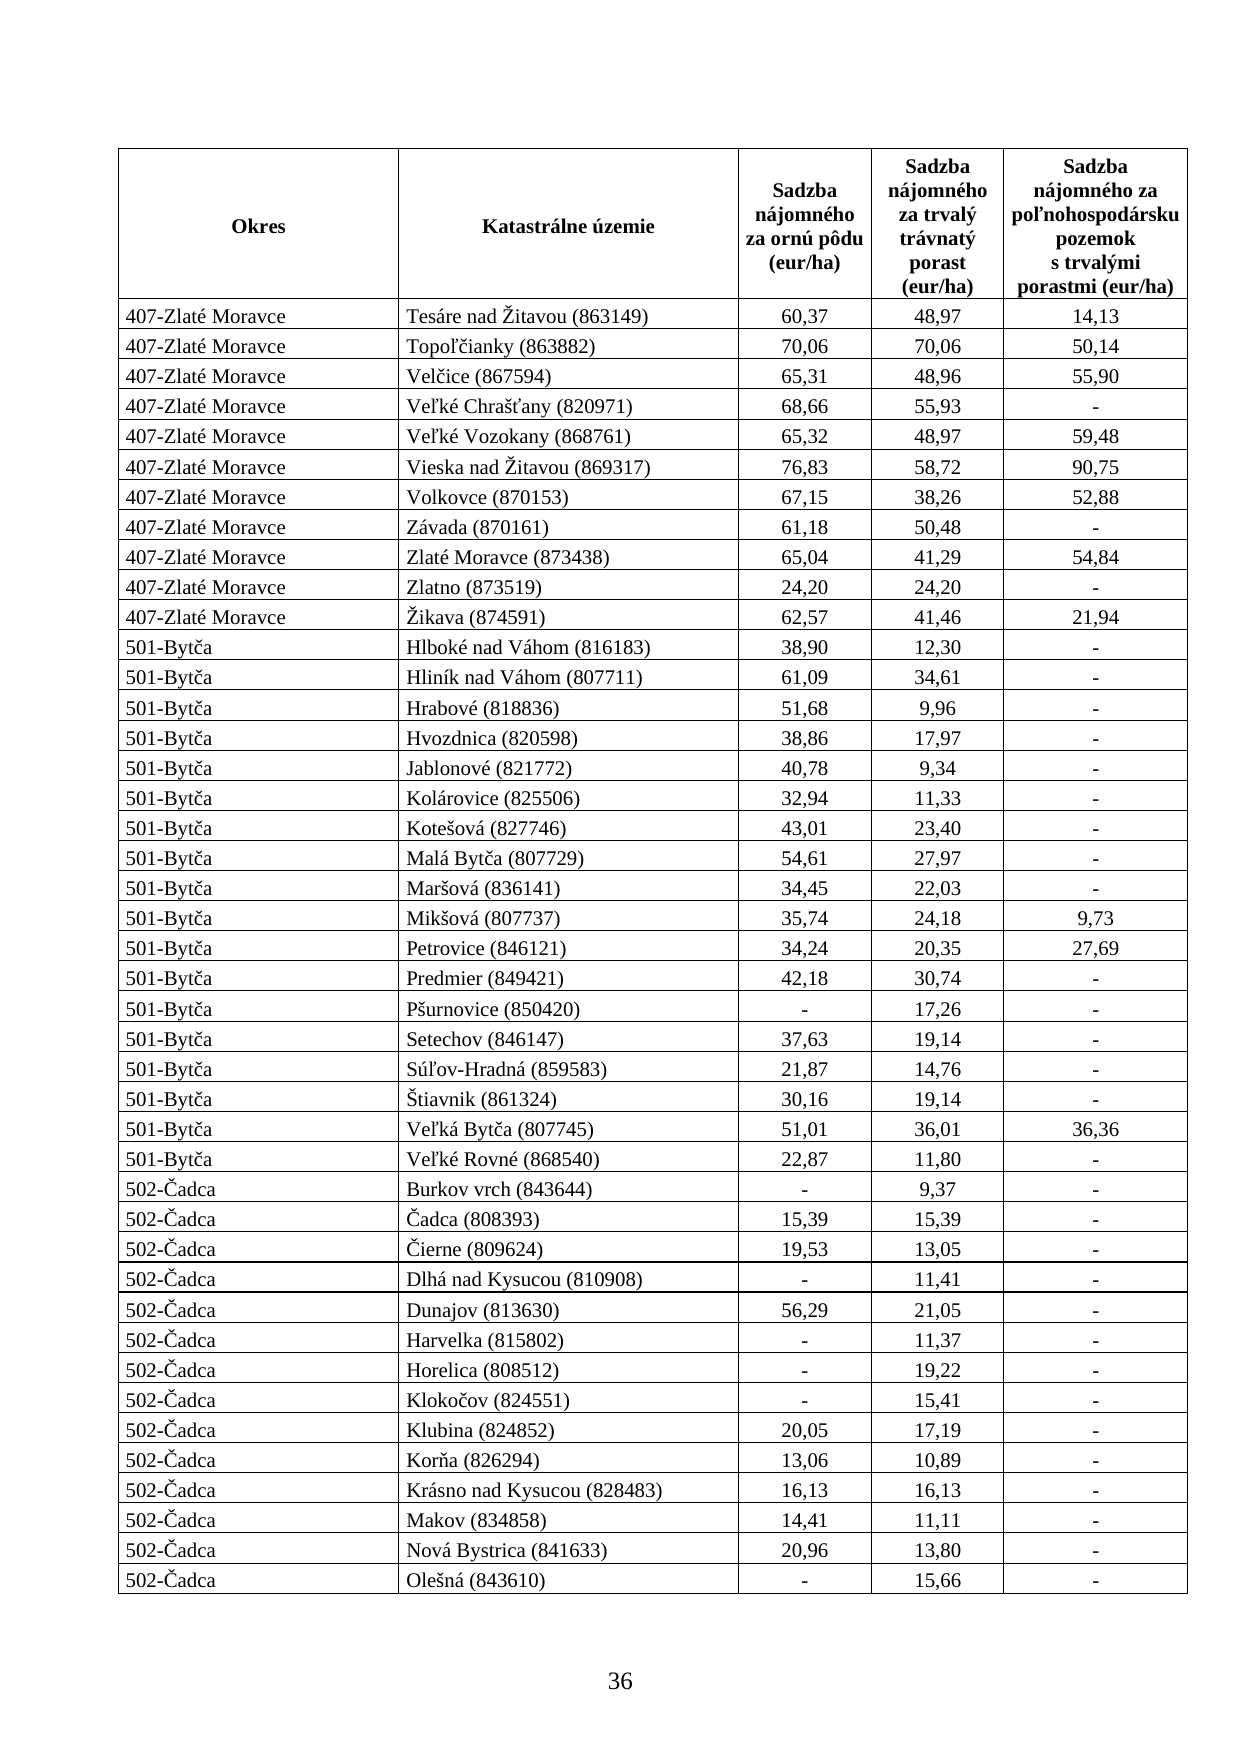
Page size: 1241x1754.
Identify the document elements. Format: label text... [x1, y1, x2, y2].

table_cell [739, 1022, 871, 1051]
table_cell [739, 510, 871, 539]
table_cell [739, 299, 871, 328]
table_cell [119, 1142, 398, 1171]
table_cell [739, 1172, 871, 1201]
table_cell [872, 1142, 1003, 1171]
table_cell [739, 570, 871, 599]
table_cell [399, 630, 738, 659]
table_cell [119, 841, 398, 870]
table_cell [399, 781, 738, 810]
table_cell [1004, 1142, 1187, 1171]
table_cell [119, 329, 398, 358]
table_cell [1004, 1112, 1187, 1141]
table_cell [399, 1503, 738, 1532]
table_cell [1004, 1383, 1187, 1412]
table_header Okres [119, 149, 398, 298]
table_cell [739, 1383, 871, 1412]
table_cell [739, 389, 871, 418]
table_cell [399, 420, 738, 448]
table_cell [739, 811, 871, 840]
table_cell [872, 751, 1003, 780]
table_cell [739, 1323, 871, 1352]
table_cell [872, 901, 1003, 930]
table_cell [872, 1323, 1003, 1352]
table_header Sadzba nájomného za trvalý trávnatý porast (eur/ha) [872, 149, 1003, 298]
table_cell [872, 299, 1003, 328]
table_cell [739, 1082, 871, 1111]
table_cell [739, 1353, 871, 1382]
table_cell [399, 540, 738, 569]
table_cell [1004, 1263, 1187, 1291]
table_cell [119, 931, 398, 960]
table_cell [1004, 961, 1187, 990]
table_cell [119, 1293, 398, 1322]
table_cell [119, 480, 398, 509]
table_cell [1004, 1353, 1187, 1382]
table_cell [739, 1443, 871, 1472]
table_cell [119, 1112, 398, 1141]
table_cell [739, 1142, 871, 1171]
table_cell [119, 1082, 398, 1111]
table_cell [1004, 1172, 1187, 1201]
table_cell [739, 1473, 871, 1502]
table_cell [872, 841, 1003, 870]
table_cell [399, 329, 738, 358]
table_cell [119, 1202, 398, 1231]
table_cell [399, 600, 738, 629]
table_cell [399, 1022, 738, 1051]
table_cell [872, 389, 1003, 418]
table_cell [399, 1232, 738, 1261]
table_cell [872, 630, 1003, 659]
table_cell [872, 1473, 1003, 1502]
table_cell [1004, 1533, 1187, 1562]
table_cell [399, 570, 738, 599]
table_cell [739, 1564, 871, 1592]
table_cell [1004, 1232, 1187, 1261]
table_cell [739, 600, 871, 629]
table_header Sadzba nájomného za poľnohospodársku pozemok s trvalými porastmi (eur/ha) [1004, 149, 1187, 298]
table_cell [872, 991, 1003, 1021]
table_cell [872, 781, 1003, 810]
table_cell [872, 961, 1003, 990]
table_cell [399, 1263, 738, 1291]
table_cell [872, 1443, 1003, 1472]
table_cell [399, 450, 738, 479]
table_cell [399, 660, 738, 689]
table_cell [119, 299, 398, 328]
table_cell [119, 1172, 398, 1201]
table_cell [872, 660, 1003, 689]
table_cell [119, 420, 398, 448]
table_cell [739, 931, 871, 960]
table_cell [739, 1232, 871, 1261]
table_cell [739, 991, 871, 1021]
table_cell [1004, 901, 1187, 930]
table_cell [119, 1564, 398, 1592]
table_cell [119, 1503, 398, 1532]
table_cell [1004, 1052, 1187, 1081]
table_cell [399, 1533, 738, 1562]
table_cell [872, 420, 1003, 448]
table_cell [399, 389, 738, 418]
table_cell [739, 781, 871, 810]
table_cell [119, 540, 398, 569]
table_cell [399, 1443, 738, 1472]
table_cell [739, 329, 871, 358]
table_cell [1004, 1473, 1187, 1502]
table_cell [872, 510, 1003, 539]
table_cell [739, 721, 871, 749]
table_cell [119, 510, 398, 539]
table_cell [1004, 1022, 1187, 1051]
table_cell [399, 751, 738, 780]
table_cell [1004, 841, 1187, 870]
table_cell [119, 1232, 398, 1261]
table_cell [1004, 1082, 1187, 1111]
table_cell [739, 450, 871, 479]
table_header Sadzba nájomného za ornú pôdu (eur/ha) [739, 149, 871, 298]
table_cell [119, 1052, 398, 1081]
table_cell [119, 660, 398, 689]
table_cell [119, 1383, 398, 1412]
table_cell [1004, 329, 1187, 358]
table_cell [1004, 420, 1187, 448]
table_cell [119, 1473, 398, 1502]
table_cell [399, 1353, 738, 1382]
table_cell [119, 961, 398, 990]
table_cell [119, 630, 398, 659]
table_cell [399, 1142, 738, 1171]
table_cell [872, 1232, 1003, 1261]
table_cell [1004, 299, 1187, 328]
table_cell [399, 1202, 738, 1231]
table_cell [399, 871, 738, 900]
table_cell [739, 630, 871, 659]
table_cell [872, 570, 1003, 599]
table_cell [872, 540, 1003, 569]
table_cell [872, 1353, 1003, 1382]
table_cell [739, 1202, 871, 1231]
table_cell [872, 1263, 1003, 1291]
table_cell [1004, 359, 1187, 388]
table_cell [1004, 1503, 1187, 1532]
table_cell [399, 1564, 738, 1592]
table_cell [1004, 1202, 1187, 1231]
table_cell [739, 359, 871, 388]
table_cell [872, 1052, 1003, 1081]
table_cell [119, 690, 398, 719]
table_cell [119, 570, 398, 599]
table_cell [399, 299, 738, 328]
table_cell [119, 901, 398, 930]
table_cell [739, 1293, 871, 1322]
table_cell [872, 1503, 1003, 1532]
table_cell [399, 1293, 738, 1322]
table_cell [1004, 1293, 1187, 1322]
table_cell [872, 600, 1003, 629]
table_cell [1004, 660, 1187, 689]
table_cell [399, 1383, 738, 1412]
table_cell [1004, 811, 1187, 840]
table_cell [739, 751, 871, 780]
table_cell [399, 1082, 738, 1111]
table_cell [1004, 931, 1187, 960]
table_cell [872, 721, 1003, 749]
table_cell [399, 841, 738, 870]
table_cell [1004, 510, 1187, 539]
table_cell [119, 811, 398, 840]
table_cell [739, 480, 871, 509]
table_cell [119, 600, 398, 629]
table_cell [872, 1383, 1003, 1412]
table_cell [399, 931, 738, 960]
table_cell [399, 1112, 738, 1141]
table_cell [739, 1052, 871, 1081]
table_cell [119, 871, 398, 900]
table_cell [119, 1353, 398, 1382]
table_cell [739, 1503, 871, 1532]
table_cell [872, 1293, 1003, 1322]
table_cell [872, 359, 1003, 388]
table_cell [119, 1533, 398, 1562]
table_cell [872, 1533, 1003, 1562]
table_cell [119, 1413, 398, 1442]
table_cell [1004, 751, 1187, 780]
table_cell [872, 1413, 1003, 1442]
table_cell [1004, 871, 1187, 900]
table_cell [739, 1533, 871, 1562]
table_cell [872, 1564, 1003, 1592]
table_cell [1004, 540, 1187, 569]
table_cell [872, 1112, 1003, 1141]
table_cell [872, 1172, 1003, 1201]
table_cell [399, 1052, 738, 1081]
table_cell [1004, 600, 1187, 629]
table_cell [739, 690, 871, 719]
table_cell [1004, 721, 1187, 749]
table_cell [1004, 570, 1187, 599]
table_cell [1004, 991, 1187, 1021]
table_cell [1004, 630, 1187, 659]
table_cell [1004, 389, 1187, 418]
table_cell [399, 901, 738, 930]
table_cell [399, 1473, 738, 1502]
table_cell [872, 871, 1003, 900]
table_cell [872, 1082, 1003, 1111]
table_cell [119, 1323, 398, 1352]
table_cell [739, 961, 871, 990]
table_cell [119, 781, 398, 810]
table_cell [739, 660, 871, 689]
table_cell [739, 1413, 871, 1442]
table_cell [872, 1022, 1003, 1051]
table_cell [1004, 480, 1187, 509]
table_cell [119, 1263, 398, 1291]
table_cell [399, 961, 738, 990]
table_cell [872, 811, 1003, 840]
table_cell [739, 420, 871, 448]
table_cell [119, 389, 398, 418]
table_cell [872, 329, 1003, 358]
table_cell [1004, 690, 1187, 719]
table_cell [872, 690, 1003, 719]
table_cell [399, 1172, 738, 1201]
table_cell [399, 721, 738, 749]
table_header Katastrálne územie [399, 149, 738, 298]
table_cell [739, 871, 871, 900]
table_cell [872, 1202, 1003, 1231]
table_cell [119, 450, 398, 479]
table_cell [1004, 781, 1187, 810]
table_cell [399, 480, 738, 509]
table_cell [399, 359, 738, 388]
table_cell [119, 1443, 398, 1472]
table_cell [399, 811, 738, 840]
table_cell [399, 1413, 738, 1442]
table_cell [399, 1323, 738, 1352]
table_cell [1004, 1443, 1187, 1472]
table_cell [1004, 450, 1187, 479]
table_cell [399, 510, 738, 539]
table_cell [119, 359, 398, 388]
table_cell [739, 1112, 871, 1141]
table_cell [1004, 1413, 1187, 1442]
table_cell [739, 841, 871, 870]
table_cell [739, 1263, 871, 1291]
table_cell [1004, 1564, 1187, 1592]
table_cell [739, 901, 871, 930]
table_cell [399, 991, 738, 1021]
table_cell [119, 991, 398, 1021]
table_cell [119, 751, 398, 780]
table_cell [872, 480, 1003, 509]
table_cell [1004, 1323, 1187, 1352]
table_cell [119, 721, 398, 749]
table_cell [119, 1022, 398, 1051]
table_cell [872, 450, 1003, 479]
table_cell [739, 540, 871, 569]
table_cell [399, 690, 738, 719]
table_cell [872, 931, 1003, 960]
